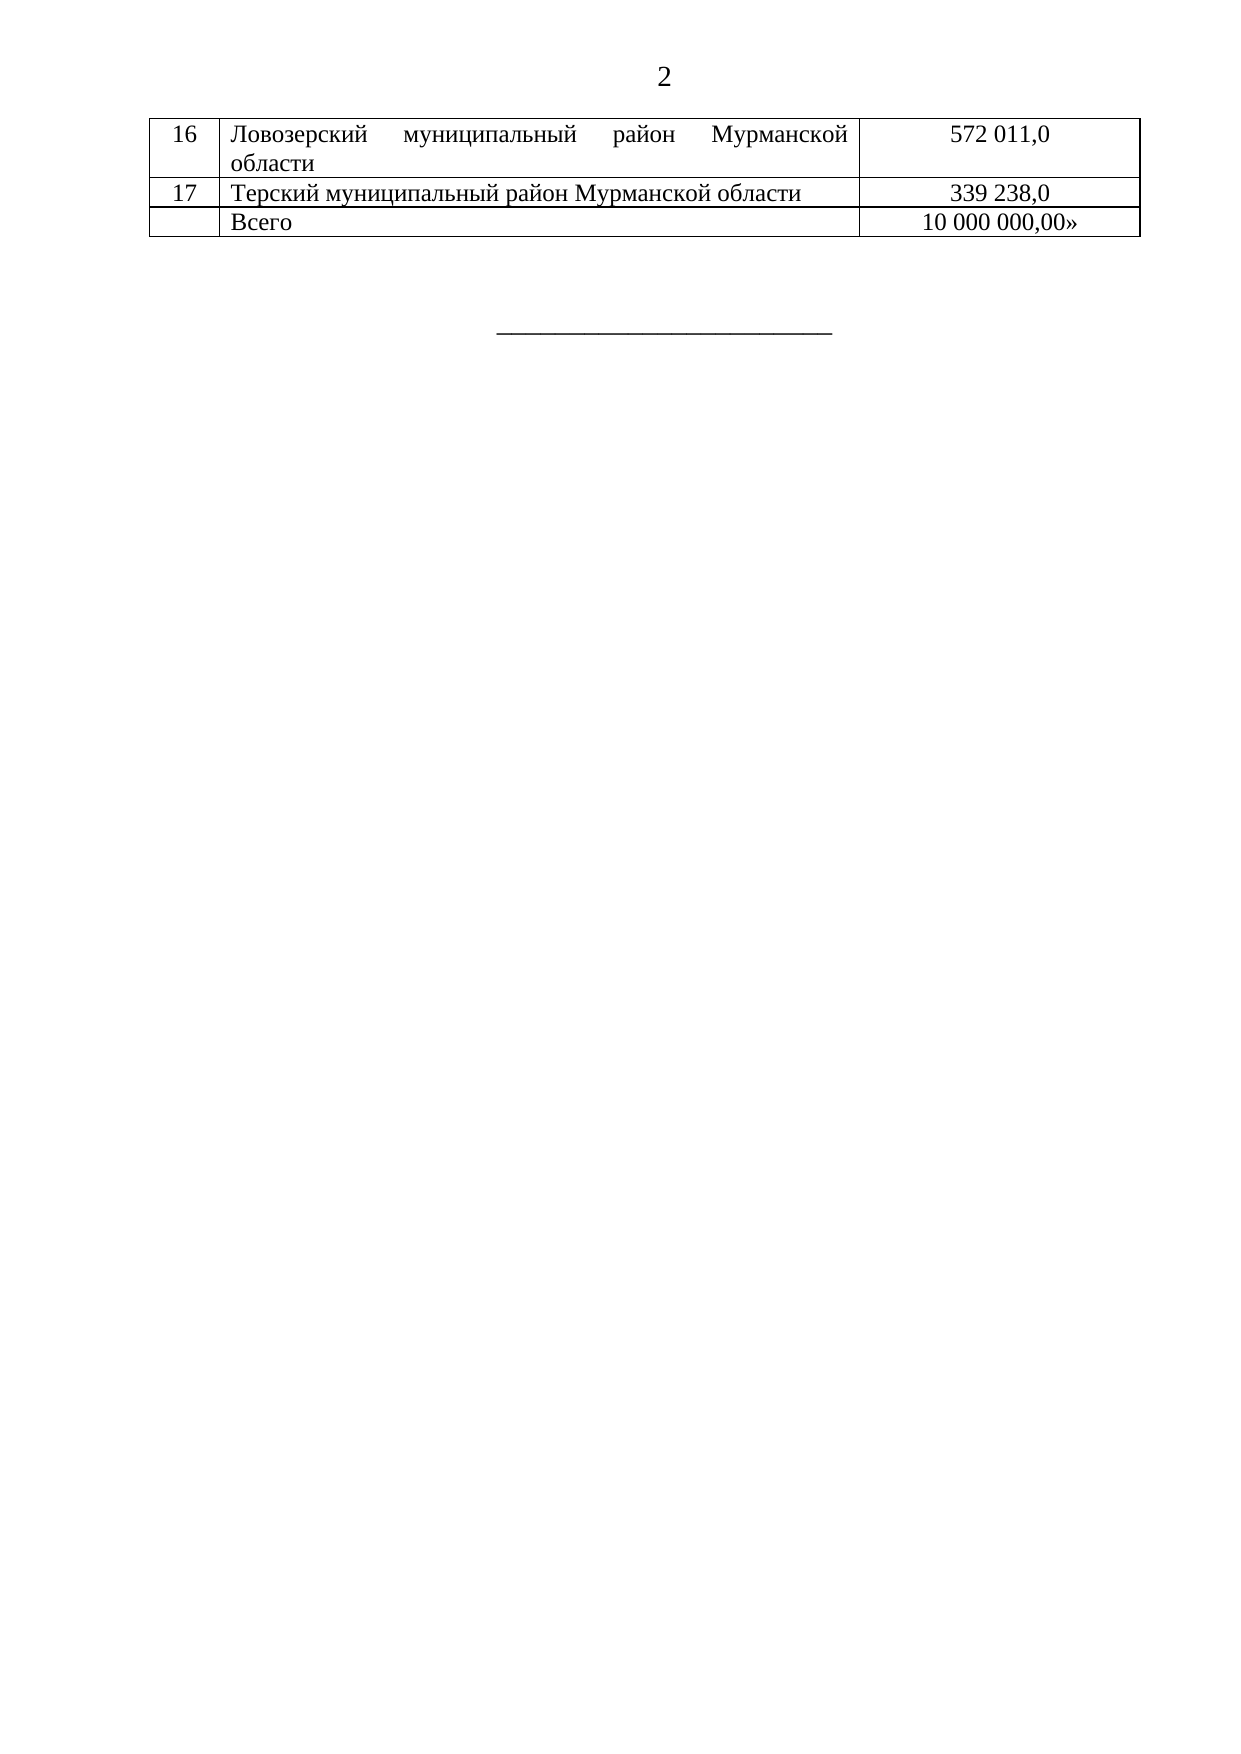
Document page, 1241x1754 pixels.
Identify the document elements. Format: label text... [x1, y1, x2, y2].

table_cell 572 011,0 [860, 119, 1139, 177]
table_cell Ловозерский муниципальный район Мурманской области [220, 119, 859, 177]
table_cell Терский муниципальный район Мурманской области [220, 178, 859, 206]
text _______________________ [177, 304, 1152, 338]
table_cell [150, 208, 219, 236]
table_cell 17 [150, 178, 219, 206]
table_cell 10 000 000,00» [860, 208, 1139, 236]
table_cell 339 238,0 [860, 178, 1139, 206]
table_cell Всего [220, 208, 859, 236]
table_cell 16 [150, 119, 219, 177]
